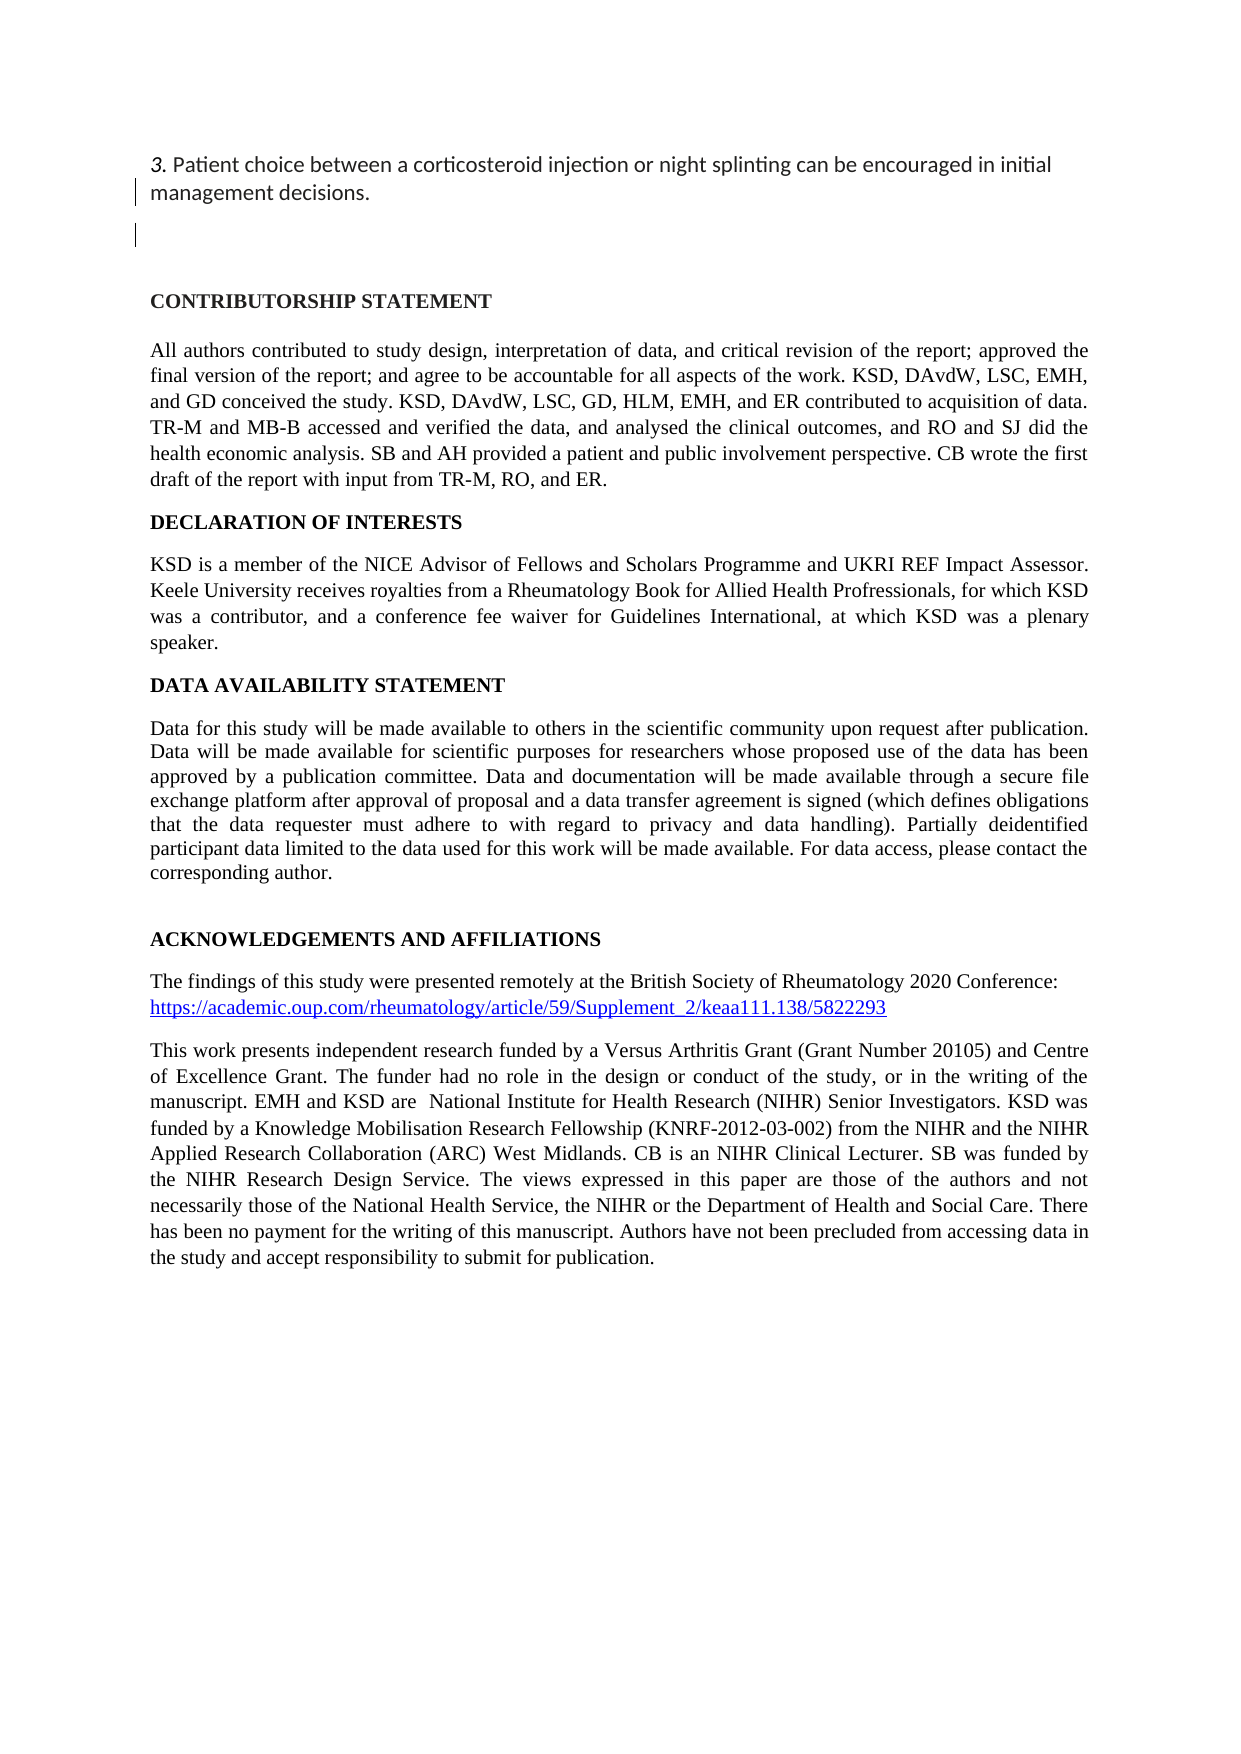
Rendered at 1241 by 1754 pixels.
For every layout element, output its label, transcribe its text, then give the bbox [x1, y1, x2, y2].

text The findings of this study were presented remotely at the British Society of Rheumatology 2020 Conference: https://academic.oup.com/rheumatology/article/59/Supplement_2/keaa111.138/5822293 [150, 969, 1090, 1019]
text KSD is a member of the NICE Advisor of Fellows and Scholars Programme and UKRI REF Impact Assessor. Keele University receives royalties from a Rheumatology Book for Allied Health Profressionals, for which KSD was a contributor, and a conference fee waiver for Guidelines International, at which KSD was a plenary speaker. [150, 628, 1090, 654]
text This work presents independent research funded by a Versus Arthritis Grant (Grant Number 20105) and Centre of Excellence Grant. The funder had no role in the design or conduct of the study, or in the writing of the manuscript. EMH and KSD are National Institute for Health Research (NIHR) Senior Investigators. KSD was funded by a Knowledge Mobilisation Research Fellowship (KNRF-2012-03-002) from the NIHR and the NIHR Applied Research Collaboration (ARC) West Midlands. CB is an NIHR Clinical Lecturer. SB was funded by the NIHR Research Design Service. The views expressed in this paper are those of the authors and not necessarily those of the National Health Service, the NIHR or the Department of Health and Social Care. There has been no payment for the writing of this manuscript. Authors have not been precluded from accessing data in the study and accept responsibility to submit for publication. [150, 1038, 1090, 1269]
text ACKNOWLEDGEMENTS AND AFFILIATIONS [150, 926, 1090, 951]
text CONTRIBUTORSHIP STATEMENT [150, 289, 1090, 313]
text 3. Patient choice between a corticosteroid injection or night splinting can be encouraged in initial management decisions. [150, 150, 1090, 206]
text Data for this study will be made available to others in the scientific community upon request after publication. Data will be made available for scientific purposes for researchers whose proposed use of the data has been approved by a publication committee. Data and documentation will be made available through a secure file exchange platform after approval of proposal and a data transfer agreement is signed (which defines obligations that the data requester must adhere to with regard to privacy and data handling). Partially deidentified participant data limited to the data used for this work will be made available. For data access, please contact the corresponding author. [150, 715, 1090, 884]
text DECLARATION OF INTERESTS [150, 510, 1090, 534]
text DATA AVAILABILITY STATEMENT [150, 673, 1090, 697]
